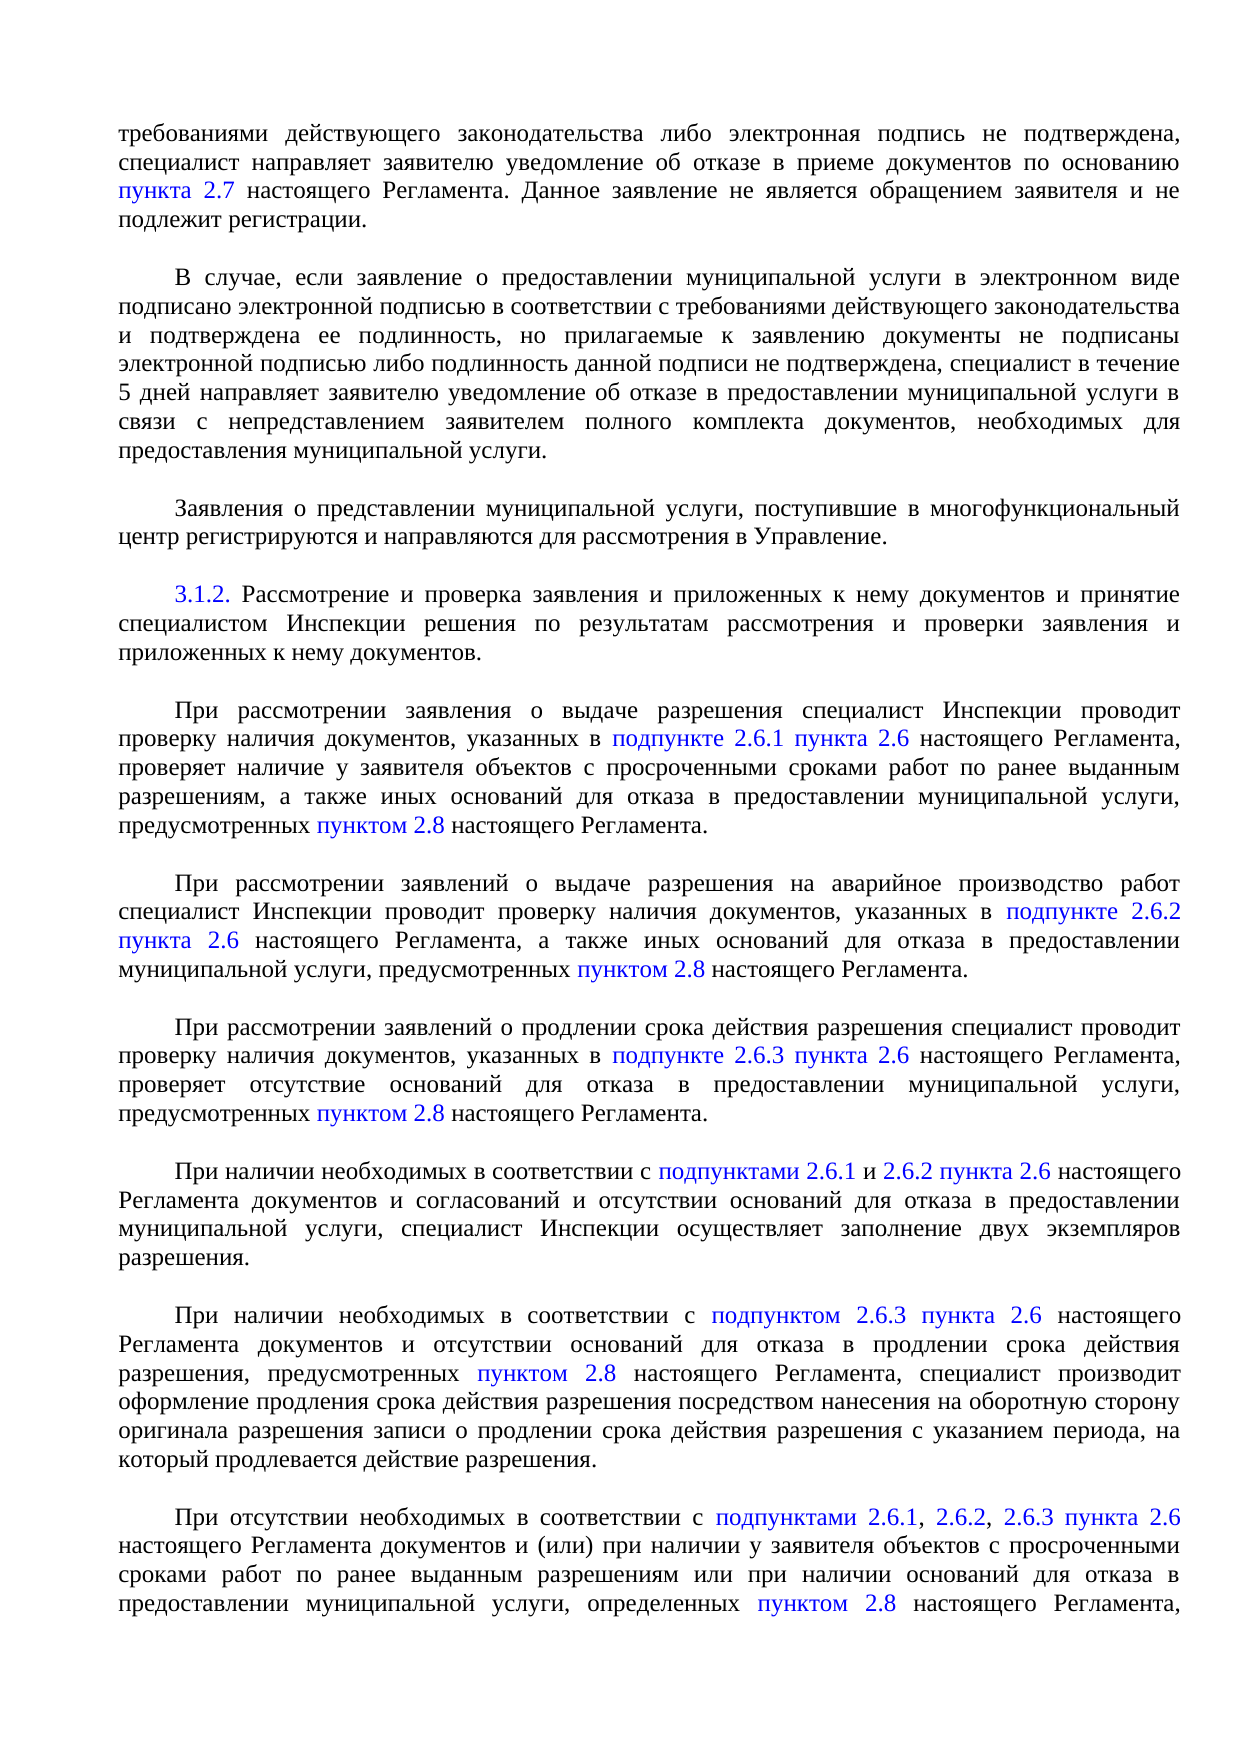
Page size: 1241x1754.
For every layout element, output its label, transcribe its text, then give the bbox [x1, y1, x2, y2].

text При рассмотрении заявлений о продлении срока действия разрешения специалист проводит проверку наличия документов, указанных в подпункте 2.6.3 пункта 2.6 настоящего Регламента, проверяет отсутствие оснований для отказа в предоставлении муниципальной услуги, предусмотренных пунктом 2.8 настоящего Регламента. [118, 1012, 1181, 1127]
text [118, 118, 1181, 233]
text При рассмотрении заявлений о выдаче разрешения на аварийное производство работ специалист Инспекции проводит проверку наличия документов, указанных в подпункте 2.6.2 пункта 2.6 настоящего Регламента, а также иных оснований для отказа в предоставлении муниципальной услуги, предусмотренных пунктом 2.8 настоящего Регламента. [118, 868, 1181, 983]
text При рассмотрении заявления о выдаче разрешения специалист Инспекции проводит проверку наличия документов, указанных в подпункте 2.6.1 пункта 2.6 настоящего Регламента, проверяет наличие у заявителя объектов с просроченными сроками работ по ранее выданным разрешениям, а также иных оснований для отказа в предоставлении муниципальной услуги, предусмотренных пунктом 2.8 настоящего Регламента. [118, 695, 1181, 838]
text При наличии необходимых в соответствии с подпунктом 2.6.3 пункта 2.6 настоящего Регламента документов и отсутствии оснований для отказа в продлении срока действия разрешения, предусмотренных пунктом 2.8 настоящего Регламента, специалист производит оформление продления срока действия разрешения посредством нанесения на оборотную сторону оригинала разрешения записи о продлении срока действия разрешения с указанием периода, на который продлевается действие разрешения. [118, 1300, 1181, 1473]
text 3.1.2. Рассмотрение и проверка заявления и приложенных к нему документов и принятие специалистом Инспекции решения по результатам рассмотрения и проверки заявления и приложенных к нему документов. [118, 579, 1181, 666]
text При наличии необходимых в соответствии с подпунктами 2.6.1 и 2.6.2 пункта 2.6 настоящего Регламента документов и согласований и отсутствии оснований для отказа в предоставлении муниципальной услуги, специалист Инспекции осуществляет заполнение двух экземпляров разрешения. [118, 1156, 1181, 1271]
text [118, 1502, 1181, 1617]
text Заявления о представлении муниципальной услуги, поступившие в многофункциональный центр регистрируются и направляются для рассмотрения в Управление. [118, 493, 1181, 550]
text В случае, если заявление о предоставлении муниципальной услуги в электронном виде подписано электронной подписью в соответствии с требованиями действующего законодательства и подтверждена ее подлинность, но прилагаемые к заявлению документы не подписаны электронной подписью либо подлинность данной подписи не подтверждена, специалист в течение 5 дней направляет заявителю уведомление об отказе в предоставлении муниципальной услуги в связи с непредставлением заявителем полного комплекта документов, необходимых для предоставления муниципальной услуги. [118, 262, 1181, 463]
